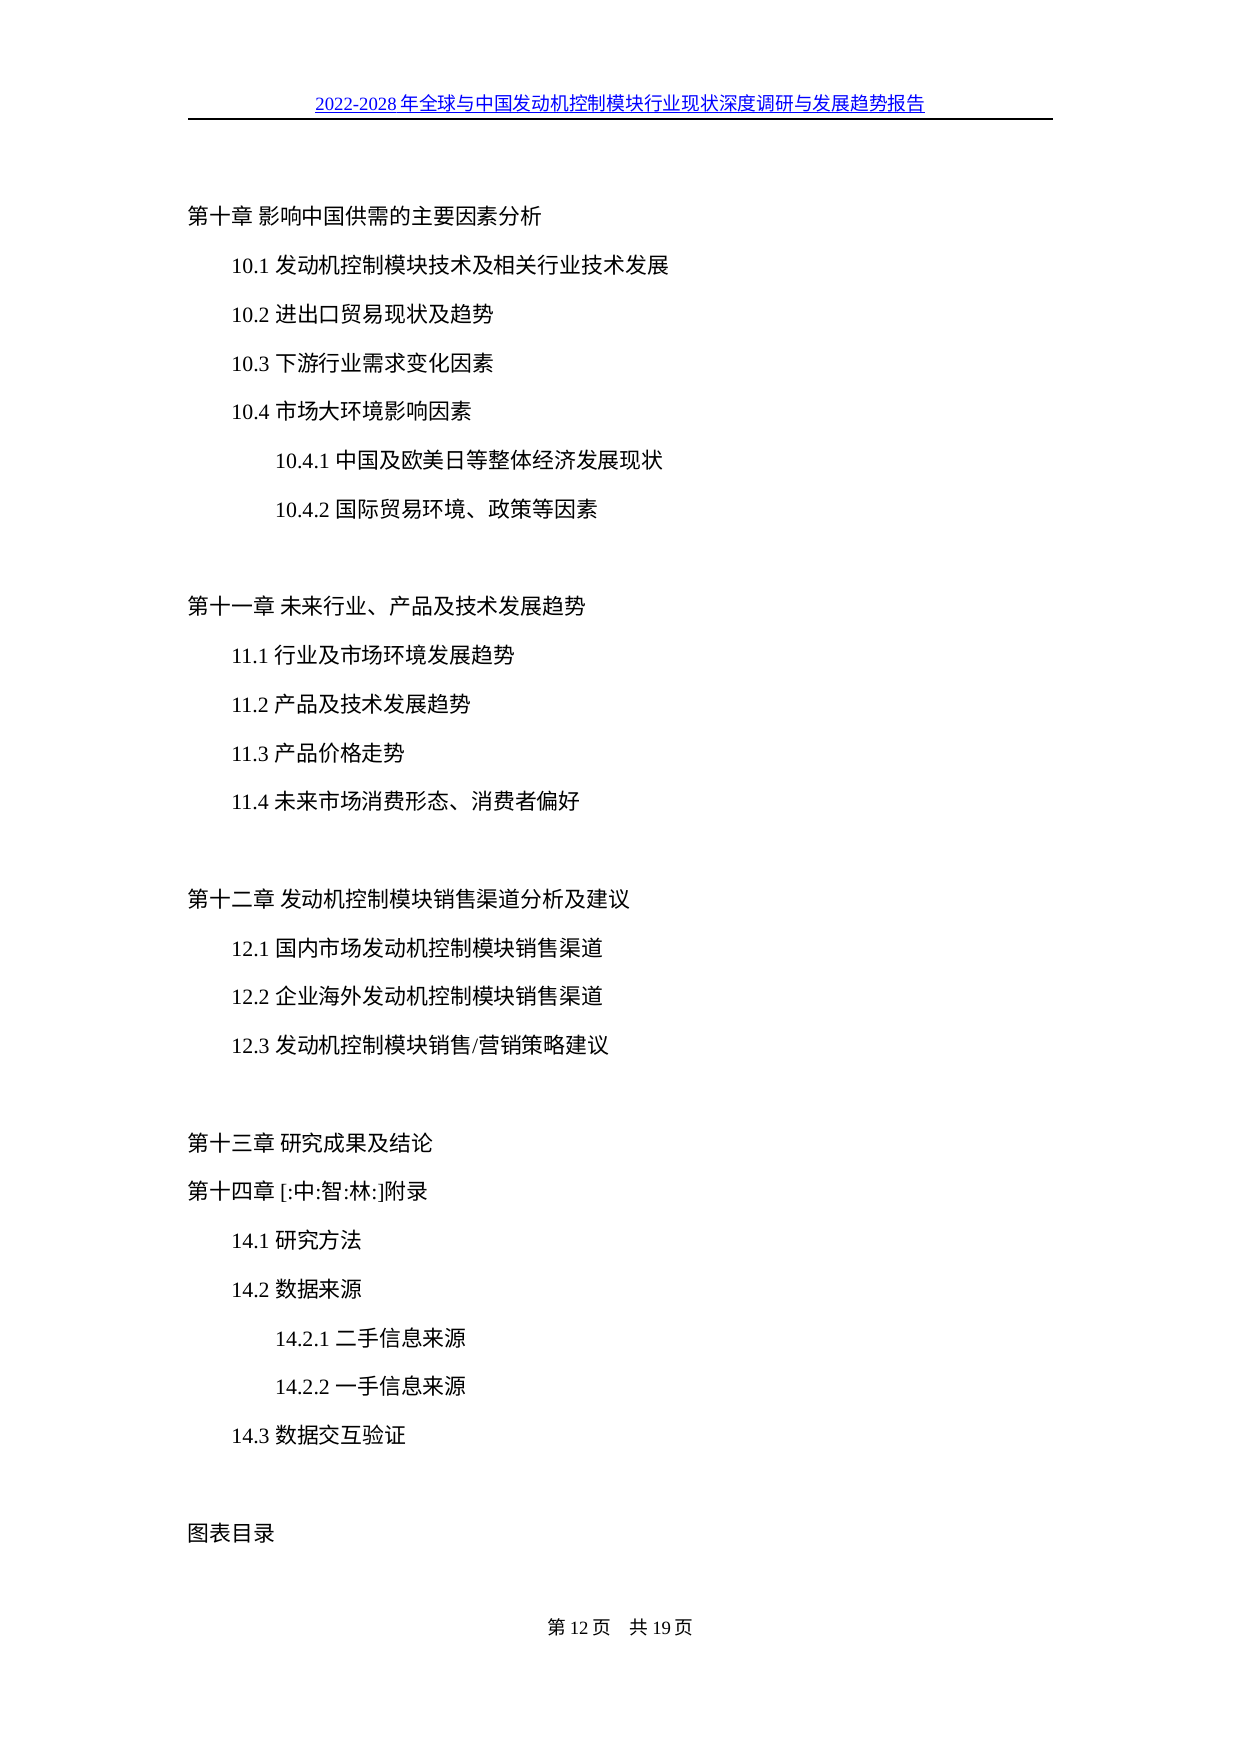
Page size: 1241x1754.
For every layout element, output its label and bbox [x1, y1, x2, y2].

text [187, 150, 1053, 1548]
